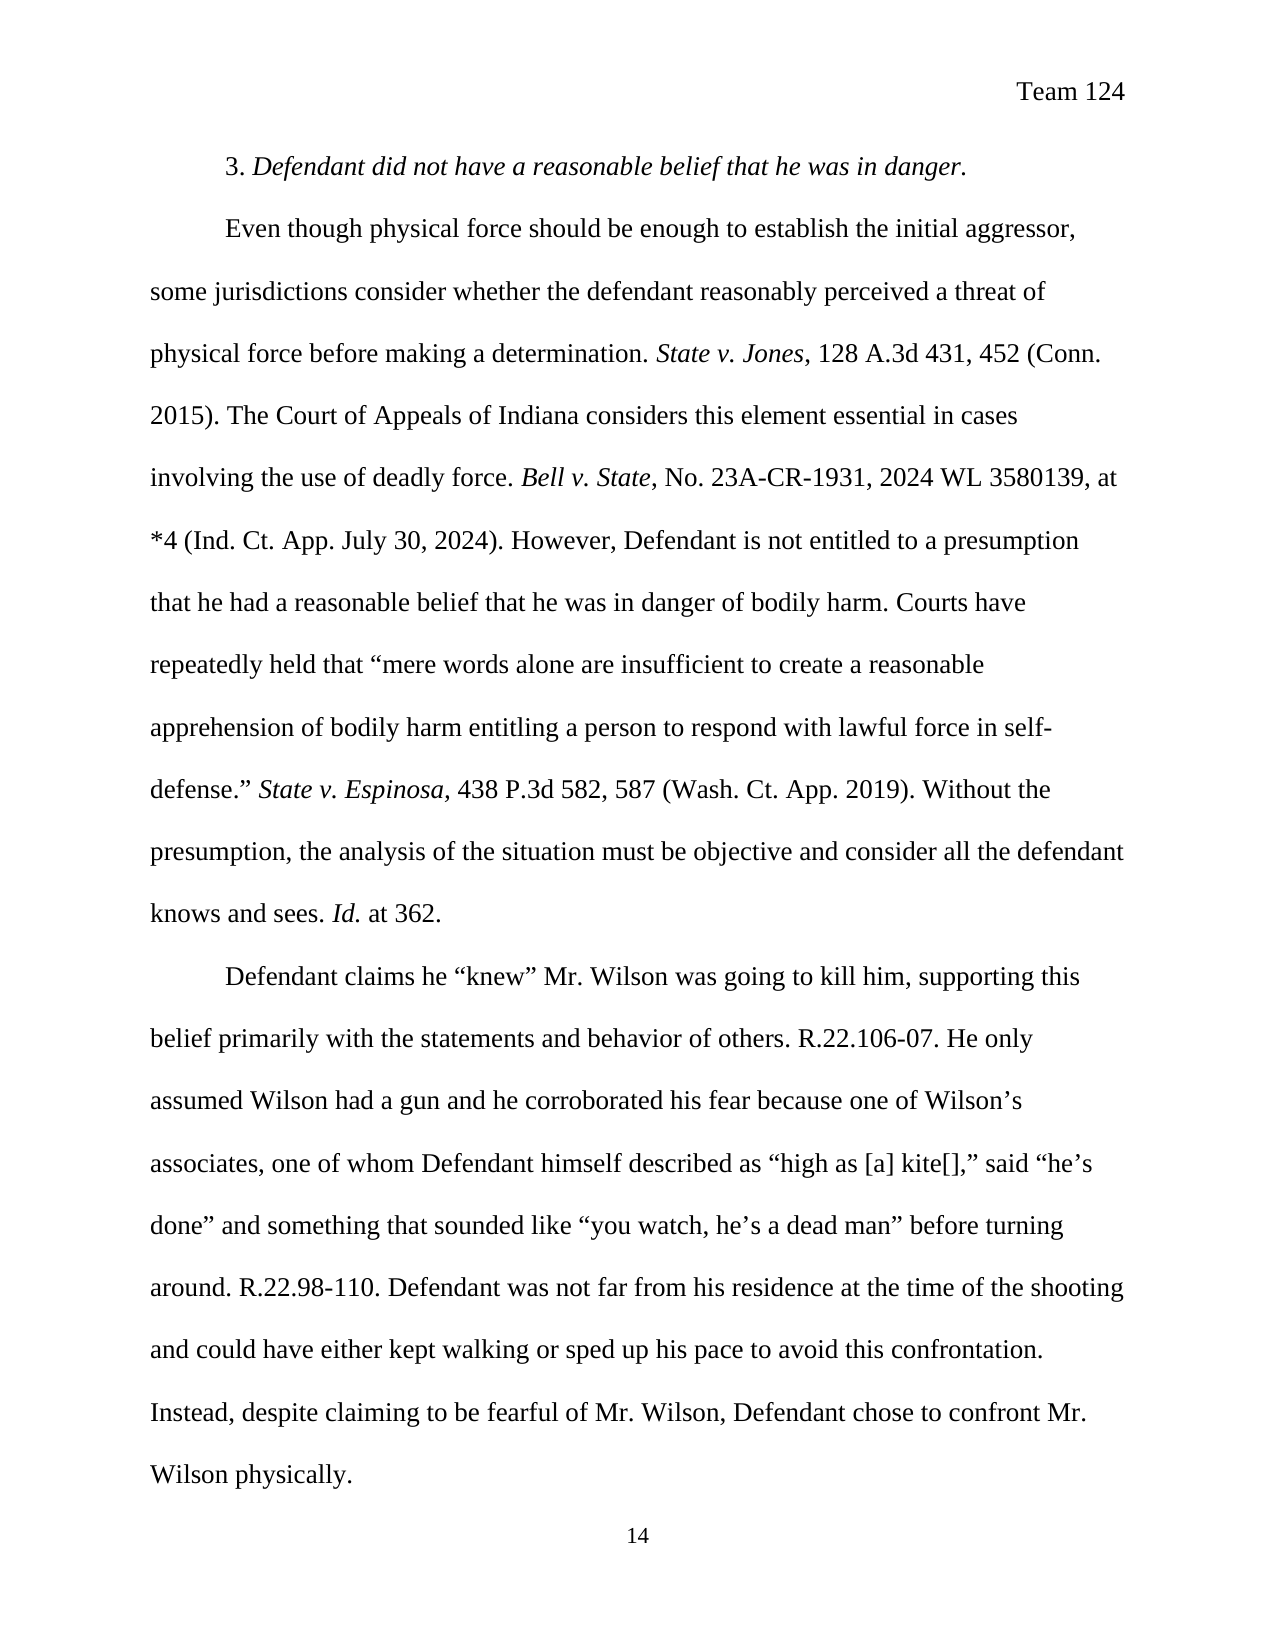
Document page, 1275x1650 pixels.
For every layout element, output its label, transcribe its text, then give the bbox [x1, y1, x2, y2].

text Even though physical force should be enough to establish the initial aggressor, some jurisdictions consider whether the defendant reasonably perceived a threat of physical force before making a determination. State v. Jones, 128 A.3d 431, 452 (Conn. 2015). The Court of Appeals of Indiana considers this element essential in cases involving the use of deadly force. Bell v. State, No. 23A-CR-1931, 2024 WL 3580139, at *4 (Ind. Ct. App. July 30, 2024). However, Defendant is not entitled to a presumption that he had a reasonable belief that he was in danger of bodily harm. Courts have repeatedly held that “mere words alone are insufficient to create a reasonable apprehension of bodily harm entitling a person to respond with lawful force in self-defense.” State v. Espinosa, 438 P.3d 582, 587 (Wash. Ct. App. 2019). Without the presumption, the analysis of the situation must be objective and consider all the defendant knows and sees. Id. at 362. [150, 212, 1125, 929]
text 3. Defendant did not have a reasonable belief that he was in danger. [150, 150, 1125, 181]
text Defendant claims he “knew” Mr. Wilson was going to kill him, supporting this belief primarily with the statements and behavior of others. R.22.106-07. He only assumed Wilson had a gun and he corroborated his fear because one of Wilson’s associates, one of whom Defendant himself described as “high as [a] kite[],” said “he’s done” and something that sounded like “you watch, he’s a dead man” before turning around. R.22.98-110. Defendant was not far from his residence at the time of the shooting and could have either kept walking or sped up his pace to avoid this confrontation. Instead, despite claiming to be fearful of Mr. Wilson, Defendant chose to confront Mr. Wilson physically. [150, 960, 1125, 1489]
